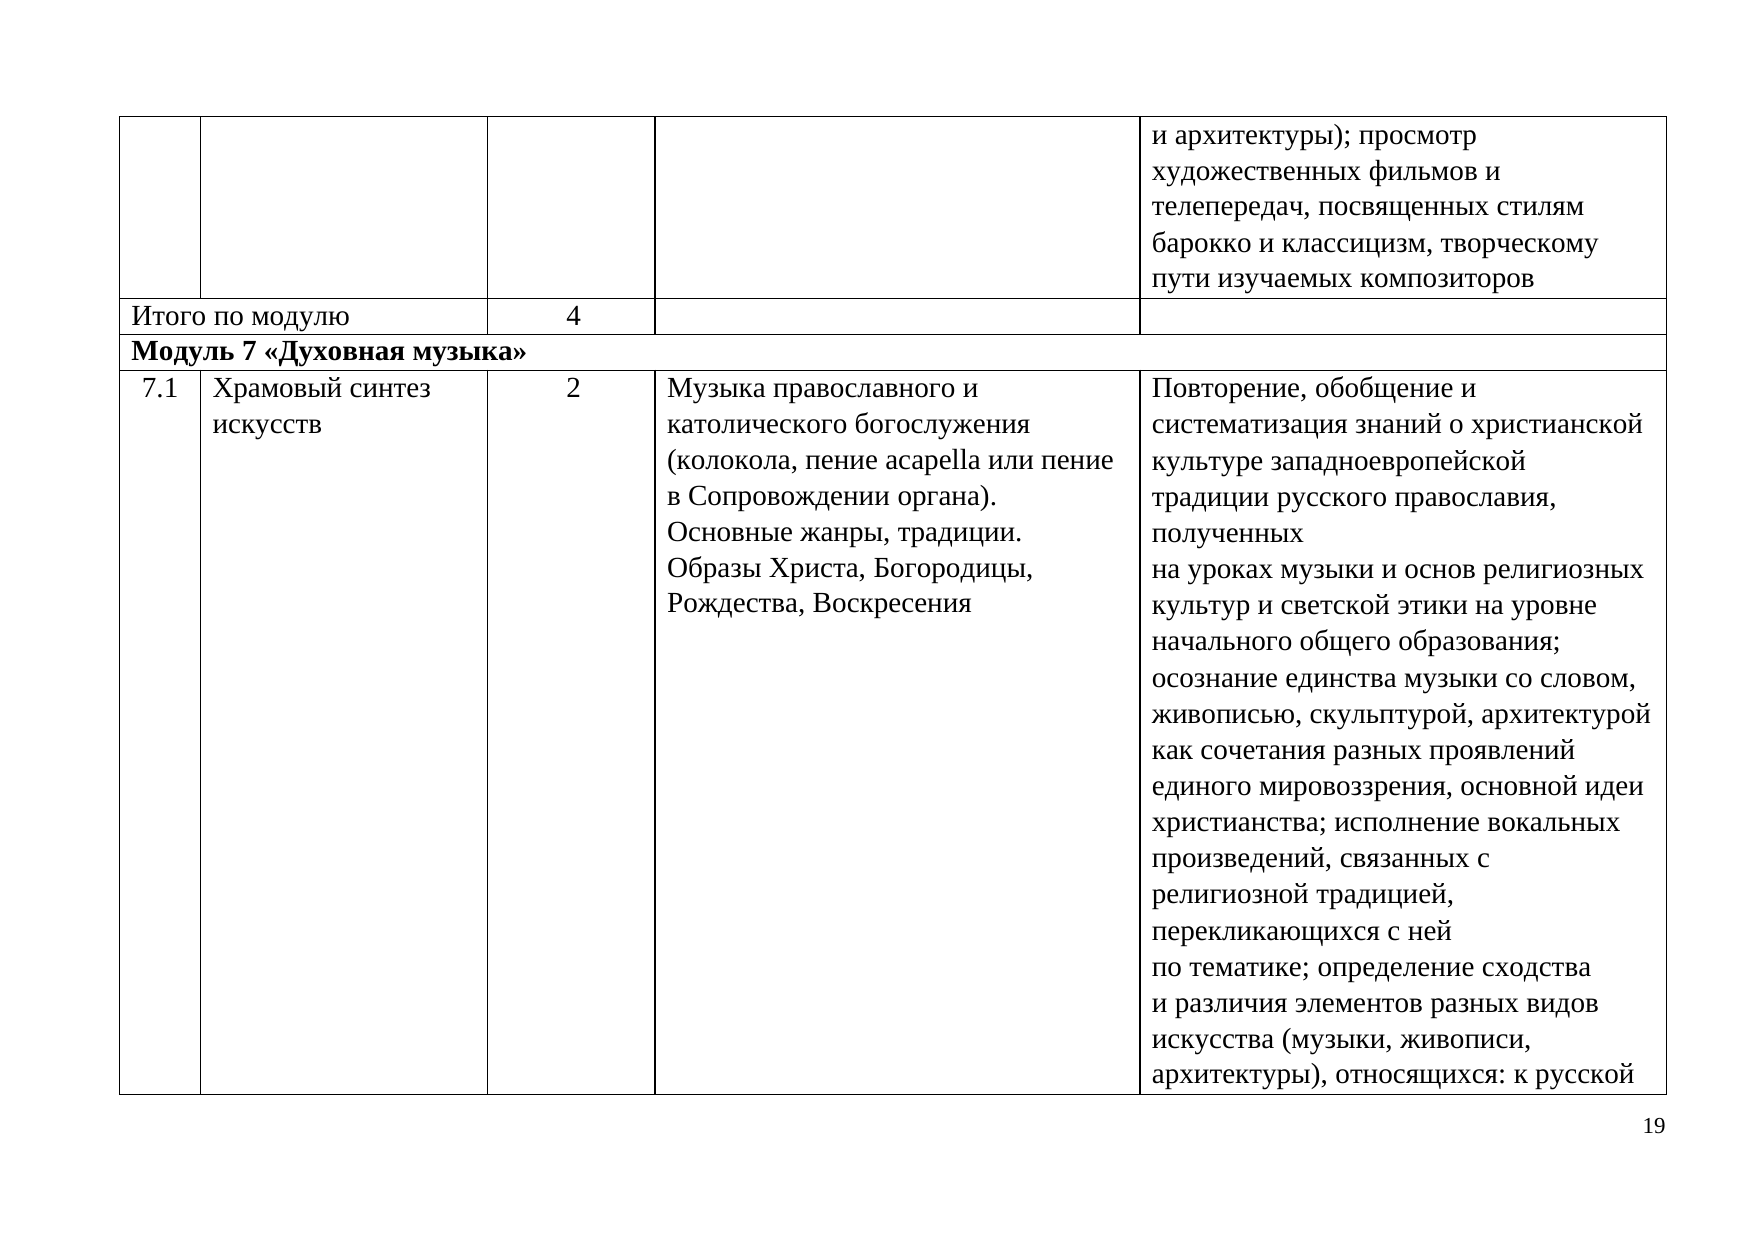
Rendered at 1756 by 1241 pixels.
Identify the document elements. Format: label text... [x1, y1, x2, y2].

table_header [656, 117, 1139, 297]
table_cell [1141, 299, 1666, 334]
table_header [488, 117, 654, 297]
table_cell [656, 371, 1139, 1094]
table_cell 2 [488, 371, 654, 1094]
table_cell [656, 299, 1139, 334]
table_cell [201, 371, 487, 1094]
table_header и архитектуры); просмотр художественных фильмов и телепередач, посвященных стилям барокко и классицизм, творческому пути изучаемых композиторов [1141, 117, 1666, 297]
table_header [120, 117, 200, 297]
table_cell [1141, 371, 1666, 1094]
table_cell 4 [488, 299, 654, 334]
table_header [201, 117, 487, 297]
table_cell Модуль 7 «Духовная музыка» [120, 335, 1666, 369]
table_cell Итого по модулю [120, 299, 487, 334]
table_cell 7.1 [120, 371, 200, 1094]
